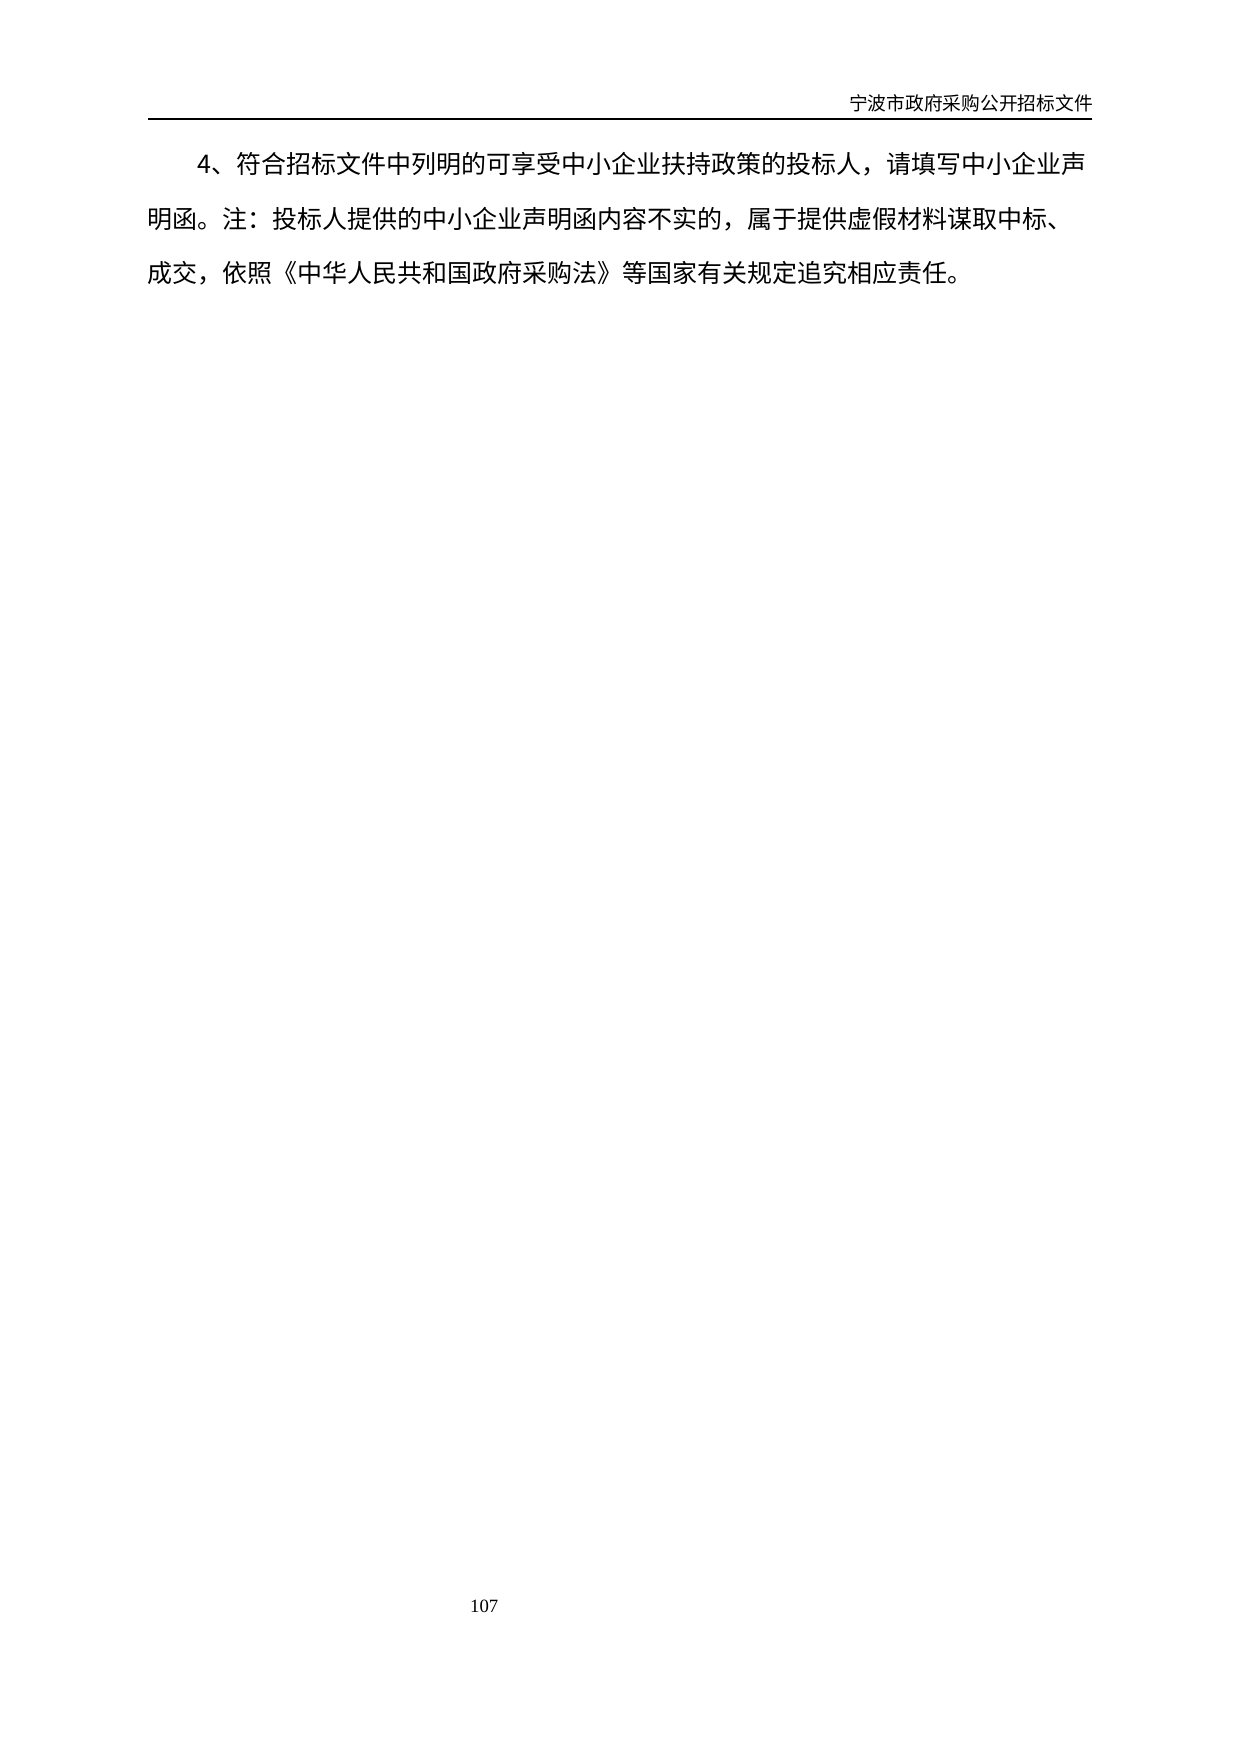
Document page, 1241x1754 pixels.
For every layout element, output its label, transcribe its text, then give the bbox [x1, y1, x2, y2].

text 4、符合招标文件中列明的可享受中小企业扶持政策的投标人，请填写中小企业声明函。注：投标人提供的中小企业声明函内容不实的，属于提供虚假材料谋取中标、成交，依照《中华人民共和国政府采购法》等国家有关规定追究相应责任。 [148, 145, 1092, 290]
